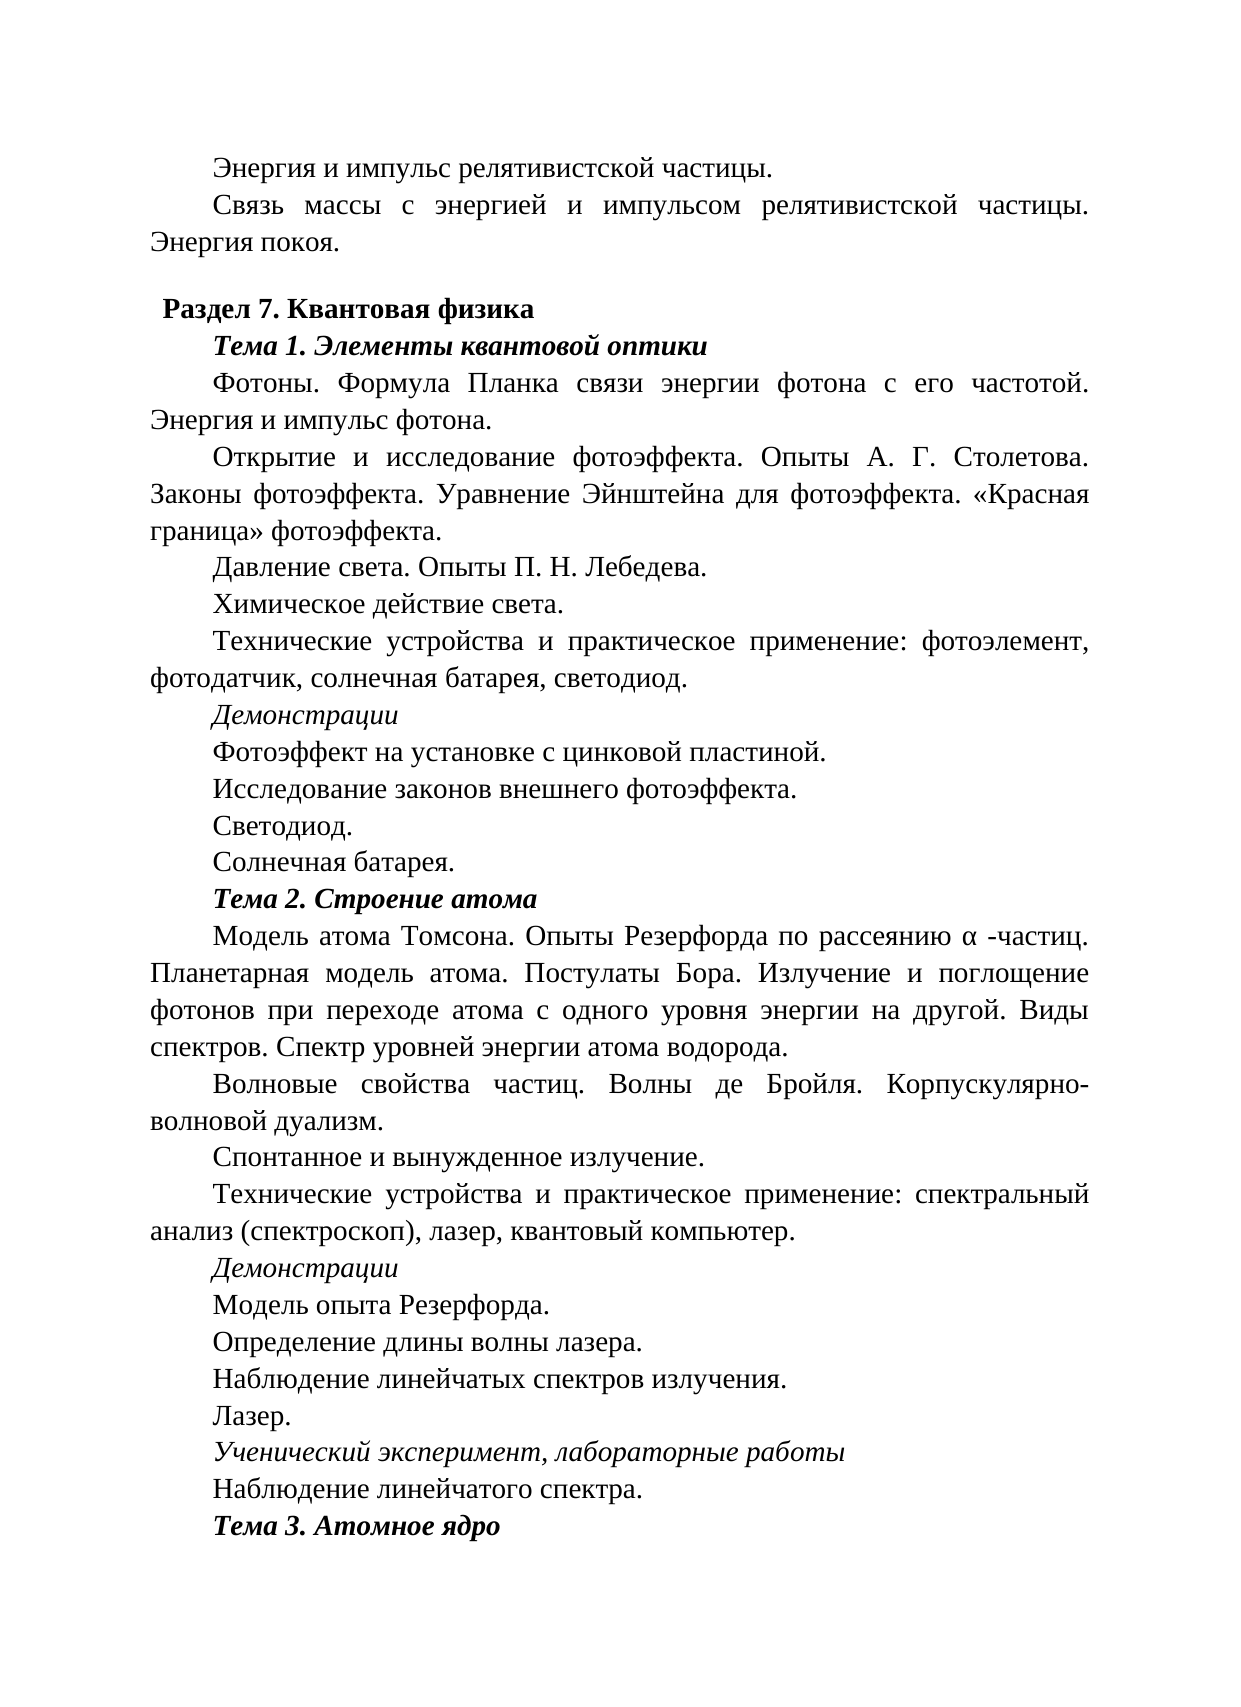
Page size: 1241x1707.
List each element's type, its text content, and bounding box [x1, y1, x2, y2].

text Фотоэффект на установке с цинковой пластиной. [150, 734, 1090, 767]
text Тема 1. Элементы квантовой оптики [150, 328, 1090, 362]
text Тема 2. Строение атома [150, 881, 1090, 915]
text Фотоны. Формула Планка связи энергии фотона с его частотой. Энергия и импульс фотона. [150, 365, 1090, 436]
text Демонстрации [150, 1250, 1090, 1284]
text Светодиод. [150, 808, 1090, 841]
text Ученический эксперимент, лабораторные работы [150, 1434, 1090, 1468]
text Исследование законов внешнего фотоэффекта. [150, 771, 1090, 804]
text Раздел 7. Квантовая физика [162, 291, 1090, 325]
text Открытие и исследование фотоэффекта. Опыты А. Г. Столетова. Законы фотоэффекта. Уравнение Эйнштейна для фотоэффекта. «Красная граница» фотоэффекта. [150, 439, 1090, 546]
text Модель атома Томсона. Опыты Резерфорда по рассеянию α -частиц. Планетарная модель атома. Постулаты Бора. Излучение и поглощение фотонов при переходе атома с одного уровня энергии на другой. Виды спектров. Спектр уровней энергии атома водорода. [150, 918, 1090, 1062]
text Спонтанное и вынужденное излучение. [150, 1139, 1090, 1173]
text Технические устройства и практическое применение: спектральный анализ (спектроскоп), лазер, квантовый компьютер. [150, 1176, 1090, 1247]
text Наблюдение линейчатого спектра. [150, 1471, 1090, 1505]
text Тема 3. Атомное ядро [150, 1508, 1090, 1542]
text Демонстрации [150, 697, 1090, 731]
text Энергия и импульс релятивистской частицы. [150, 150, 1090, 183]
text Связь массы с энергией и импульсом релятивистской частицы. Энергия покоя. [150, 187, 1090, 257]
text Лазер. [150, 1398, 1090, 1431]
text Солнечная батарея. [150, 844, 1090, 878]
text Наблюдение линейчатых спектров излучения. [150, 1361, 1090, 1394]
text Технические устройства и практическое применение: фотоэлемент, фотодатчик, солнечная батарея, светодиод. [150, 623, 1090, 694]
text Химическое действие света. [150, 586, 1090, 620]
text Определение длины волны лазера. [150, 1324, 1090, 1357]
text Волновые свойства частиц. Волны де Бройля. Корпускулярно-волновой дуализм. [150, 1066, 1090, 1136]
text Давление света. Опыты П. Н. Лебедева. [150, 549, 1090, 583]
text Модель опыта Резерфорда. [150, 1287, 1090, 1321]
